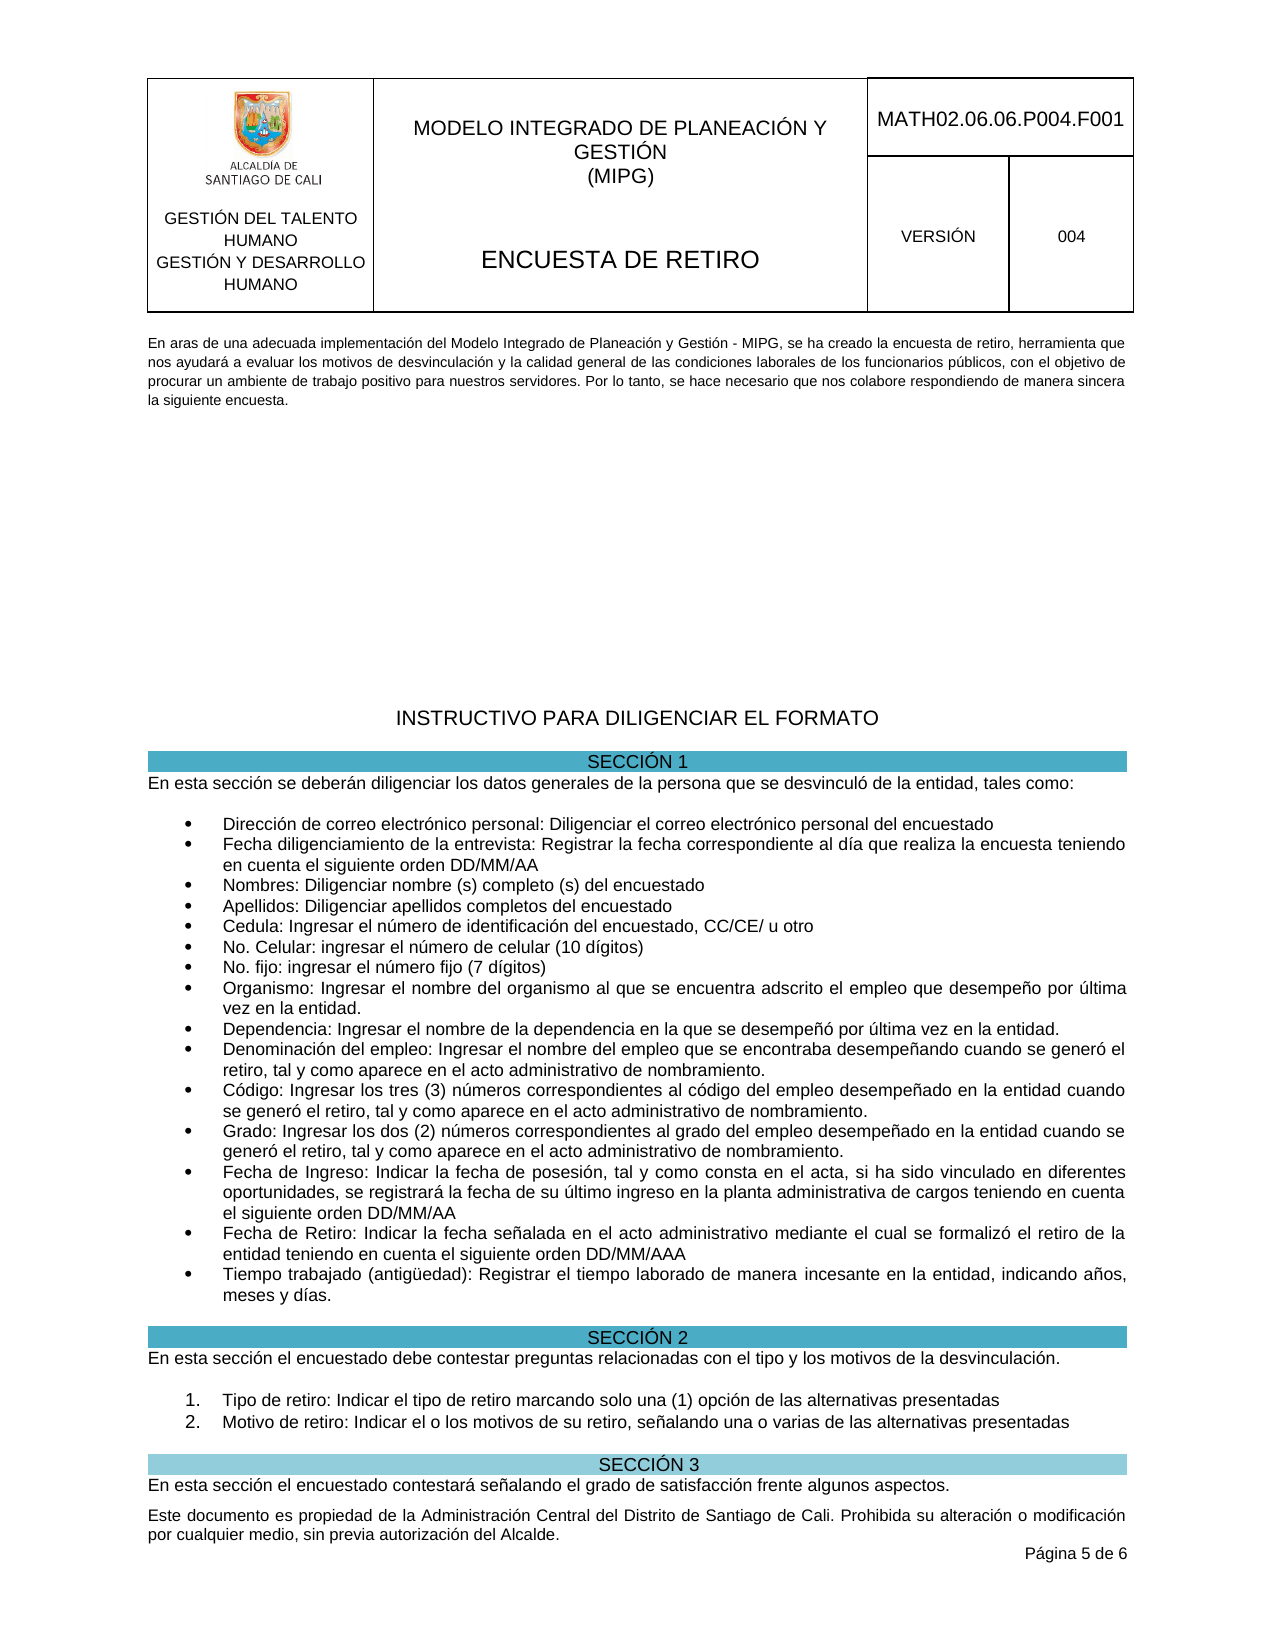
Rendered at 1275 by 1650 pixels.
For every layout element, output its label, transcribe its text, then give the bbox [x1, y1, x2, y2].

text INSTRUCTIVO PARA DILIGENCIAR EL FORMATO [148, 705, 1127, 729]
picture [204, 88, 322, 186]
list Fecha diligenciamiento de la entrevista: Registrar la fecha correspondiente al día que realiza la encuesta teniendo en cuenta el siguiente orden DD/MM/AA [185, 834, 1127, 875]
list No. fijo: ingresar el número fijo (7 dígitos) [185, 957, 1127, 977]
table_header SECCIÓN 3 [148, 1454, 1127, 1475]
list Fecha de Ingreso: Indicar la fecha de posesión, tal y como consta en el acta, si ha sido vinculado en diferentes oportunidades, se registrará la fecha de su último ingreso en la planta administrativa de cargos teniendo en cuenta el siguiente orden DD/MM/AA [185, 1162, 1127, 1223]
list Fecha de Retiro: Indicar la fecha señalada en el acto administrativo mediante el cual se formalizó el retiro de la entidad teniendo en cuenta el siguiente orden DD/MM/AAA [185, 1223, 1127, 1264]
text En esta sección se deberán diligenciar los datos generales de la persona que se desvinculó de la entidad, tales como: [148, 772, 1127, 793]
list Código: Ingresar los tres (3) números correspondientes al código del empleo desempeñado en la entidad cuando se generó el retiro, tal y como aparece en el acto administrativo de nombramiento. [185, 1080, 1127, 1121]
list Tiempo trabajado (antigüedad): Registrar el tiempo laborado de manera incesante en la entidad, indicando años, meses y días. [185, 1264, 1127, 1305]
list Nombres: Diligenciar nombre (s) completo (s) del encuestado [185, 875, 1127, 895]
text En esta sección el encuestado contestará señalando el grado de satisfacción frente algunos aspectos. [148, 1475, 1127, 1496]
list No. Celular: ingresar el número de celular (10 dígitos) [185, 936, 1127, 957]
text En esta sección el encuestado debe contestar preguntas relacionadas con el tipo y los motivos de la desvinculación. [148, 1348, 1127, 1368]
list Tipo de retiro: Indicar el tipo de retiro marcando solo una (1) opción de las alternativas presentadas [185, 1389, 1127, 1410]
list Apellidos: Diligenciar apellidos completos del encuestado [185, 895, 1127, 916]
table_header SECCIÓN 2 [148, 1326, 1127, 1348]
table_header SECCIÓN 1 [148, 751, 1127, 772]
list Grado: Ingresar los dos (2) números correspondientes al grado del empleo desempeñado en la entidad cuando se generó el retiro, tal y como aparece en el acto administrativo de nombramiento. [185, 1121, 1127, 1162]
list Organismo: Ingresar el nombre del organismo al que se encuentra adscrito el empleo que desempeño por última vez en la entidad. [185, 977, 1127, 1018]
list Dependencia: Ingresar el nombre de la dependencia en la que se desempeñó por última vez en la entidad. [185, 1018, 1127, 1039]
list Motivo de retiro: Indicar el o los motivos de su retiro, señalando una o varias de las alternativas presentadas [185, 1410, 1127, 1432]
list Denominación del empleo: Ingresar el nombre del empleo que se encontraba desempeñando cuando se generó el retiro, tal y como aparece en el acto administrativo de nombramiento. [185, 1039, 1127, 1080]
list Dirección de correo electrónico personal: Diligenciar el correo electrónico personal del encuestado [185, 813, 1127, 834]
list Cedula: Ingresar el número de identificación del encuestado, CC/CE/ u otro [185, 916, 1127, 936]
